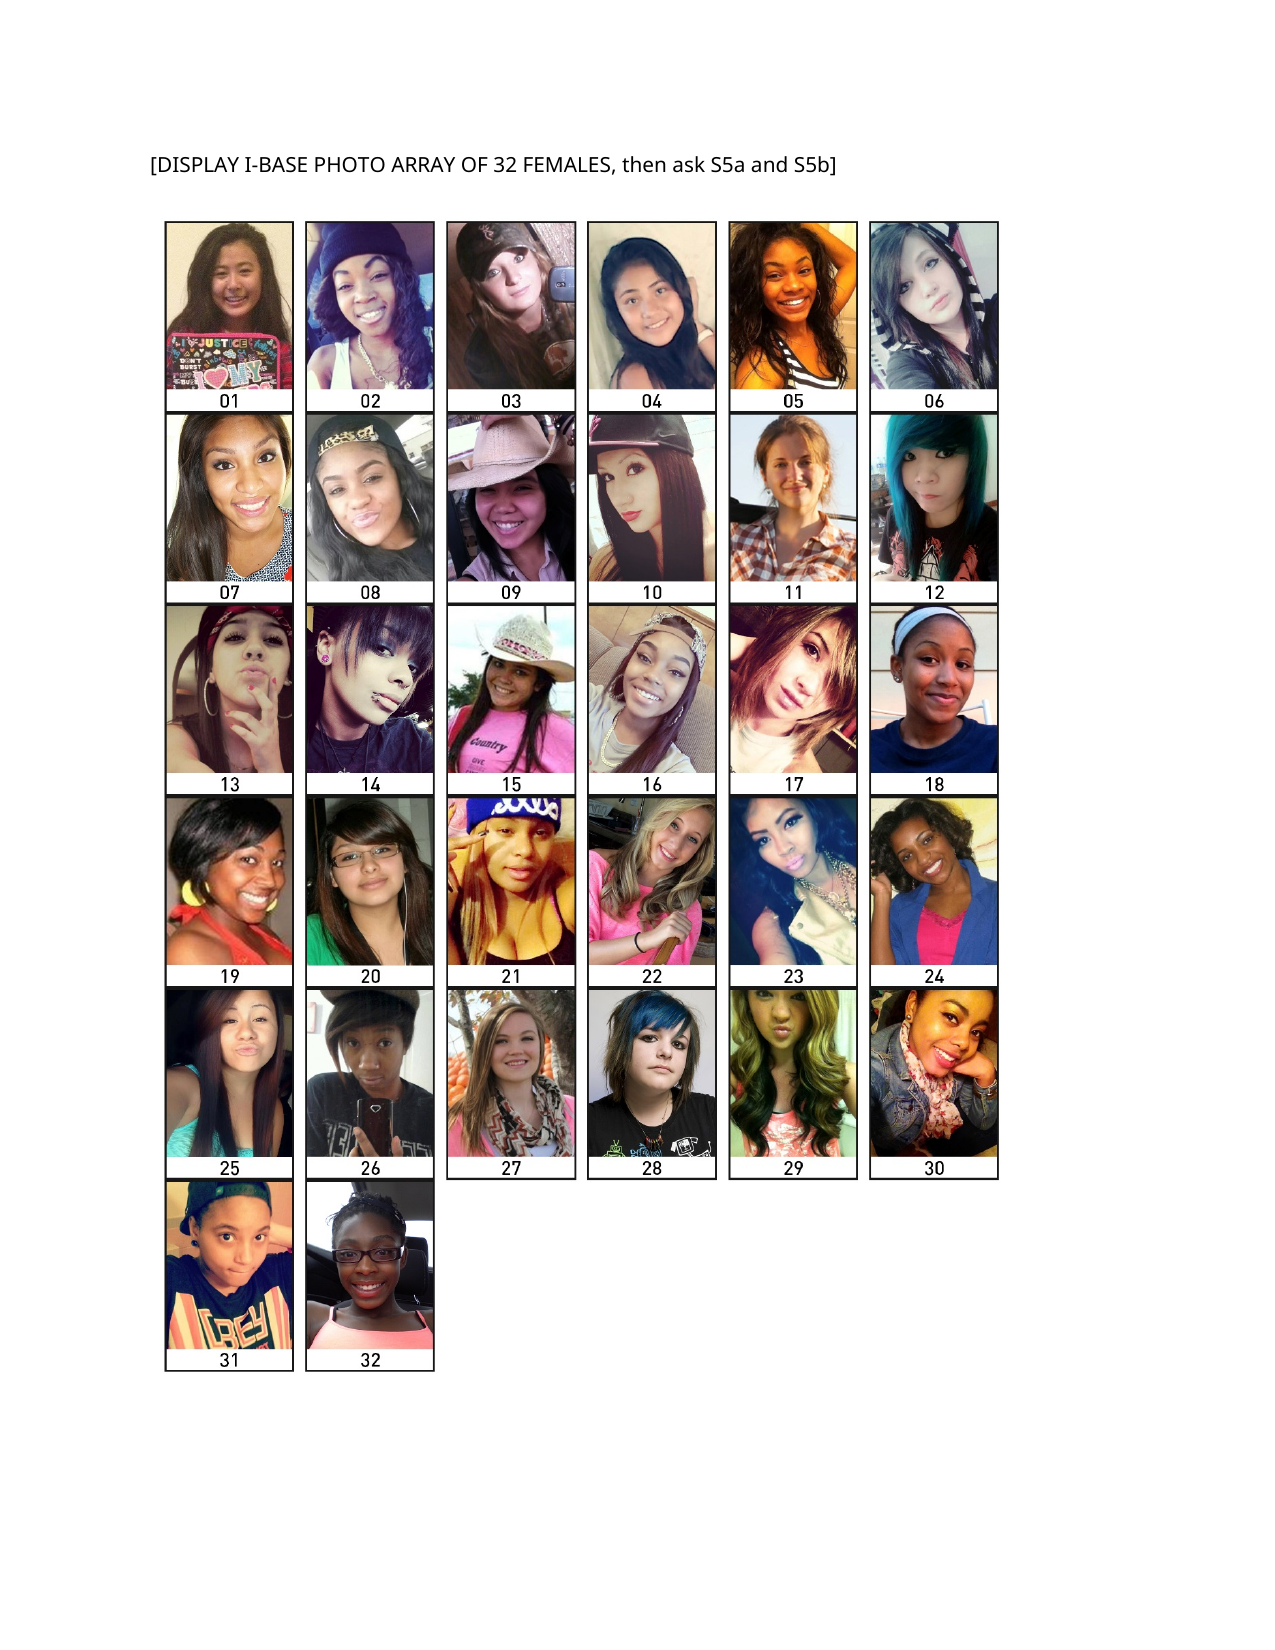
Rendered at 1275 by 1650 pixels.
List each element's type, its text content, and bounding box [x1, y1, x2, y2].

subtitle [DISPLAY I-BASE PHOTO ARRAY OF 32 FEMALES, then ask S5a and S5b] [150, 150, 1125, 178]
picture [150, 206, 1013, 1386]
